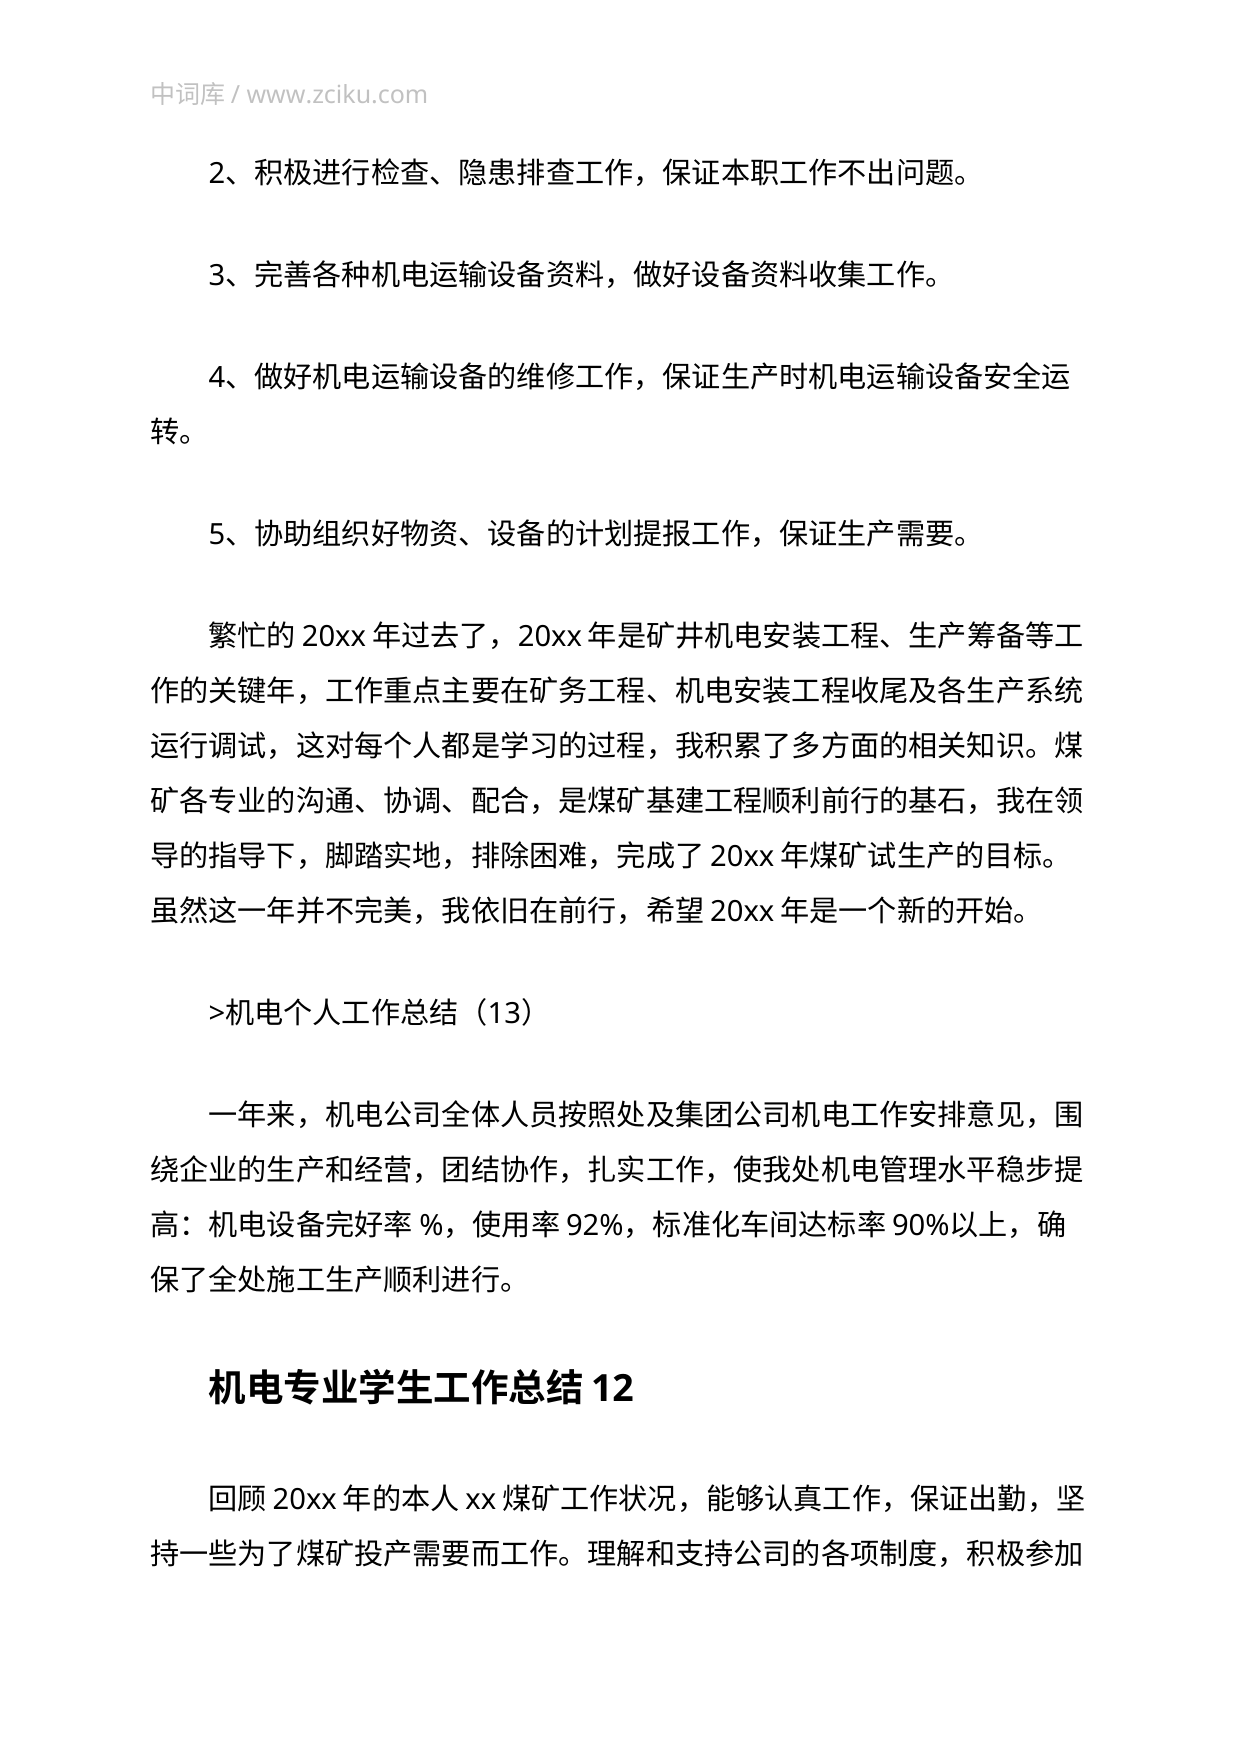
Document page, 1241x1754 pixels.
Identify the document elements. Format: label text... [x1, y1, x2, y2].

text 3、完善各种机电运输设备资料，做好设备资料收集工作。 [150, 252, 1090, 294]
text 繁忙的20xx年过去了，20xx年是矿井机电安装工程、生产筹备等工作的关键年，工作重点主要在矿务工程、机电安装工程收尾及各生产系统运行调试，这对每个人都是学习的过程，我积累了多方面的相关知识。煤矿各专业的沟通、协调、配合，是煤矿基建工程顺利前行的基石，我在领导的指导下，脚踏实地，排除困难，完成了20xx年煤矿试生产的目标。虽然这一年并不完美，我依旧在前行，希望20xx年是一个新的开始。 [150, 613, 1090, 930]
text 4、做好机电运输设备的维修工作，保证生产时机电运输设备安全运转。 [150, 354, 1090, 451]
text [150, 1476, 1090, 1573]
text 一年来，机电公司全体人员按照处及集团公司机电工作安排意见，围绕企业的生产和经营，团结协作，扎实工作，使我处机电管理水平稳步提高：机电设备完好率 %，使用率92%，标准化车间达标率90%以上，确保了全处施工生产顺利进行。 [150, 1091, 1090, 1298]
text 机电专业学生工作总结12 [150, 1358, 1090, 1412]
text 2、积极进行检查、隐患排查工作，保证本职工作不出问题。 [150, 150, 1090, 192]
text >机电个人工作总结（13） [150, 989, 1090, 1032]
text 5、协助组织好物资、设备的计划提报工作，保证生产需要。 [150, 511, 1090, 553]
